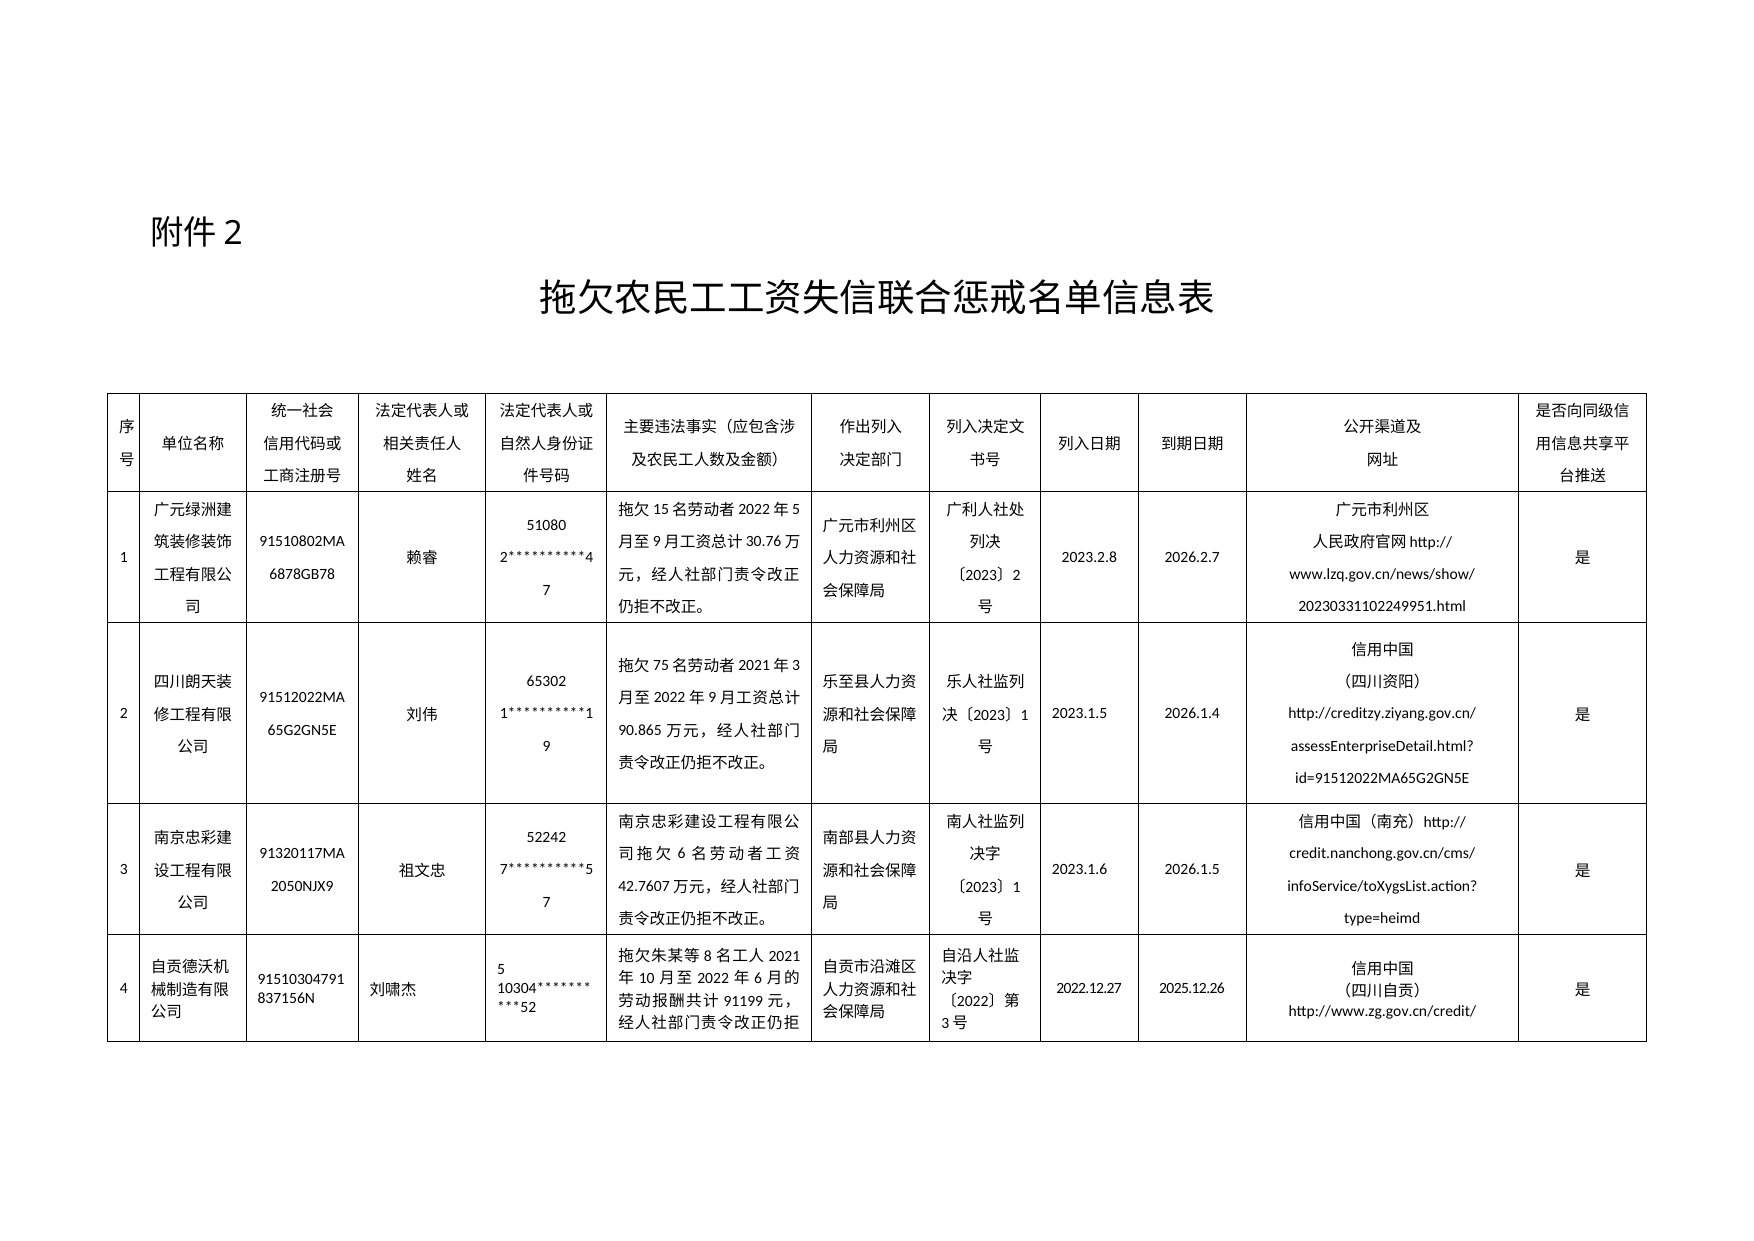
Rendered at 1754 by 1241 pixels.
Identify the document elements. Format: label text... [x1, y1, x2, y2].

text 拖欠农民工工资失信联合惩戒名单信息表 [150, 263, 1604, 328]
table_header 法定代表人或自然人身份证件号码 [486, 394, 606, 491]
table_cell 91510802MA6878GB78 [247, 492, 358, 622]
table_cell 赖睿 [359, 492, 485, 622]
table_cell 南部县人力资源和社会保障局 [812, 804, 929, 934]
table_cell 2026.1.5 [1139, 804, 1246, 934]
table_header 是否向同级信用信息共享平台推送 [1519, 394, 1646, 491]
table_header 作出列入 决定部门 [812, 394, 929, 491]
table_cell 2025.12.26 [1139, 935, 1246, 1041]
table_cell 祖文忠 [359, 804, 485, 934]
table_cell 522427**********57 [486, 804, 606, 934]
table_cell 广元市利州区 人民政府官网http://www.lzq.gov.cn/news/show/20230331102249951.html [1247, 492, 1518, 622]
table_cell 信用中国 （四川资阳） http://creditzy.ziyang.gov.cn/assessEnterpriseDetail.html?id=91512022MA65G2GN5E [1247, 623, 1518, 803]
table_cell 2023.1.5 [1041, 623, 1138, 803]
table_cell 刘啸杰 [359, 935, 485, 1041]
table_cell 刘伟 [359, 623, 485, 803]
table_cell 是 [1519, 935, 1646, 1041]
table_cell 广元市利州区人力资源和社会保障局 [812, 492, 929, 622]
table_cell 是 [1519, 492, 1646, 622]
table_cell 510802**********47 [486, 492, 606, 622]
table_cell 1 [108, 492, 139, 622]
table_cell 91512022MA65G2GN5E [247, 623, 358, 803]
table_cell 653021**********19 [486, 623, 606, 803]
table_cell 2 [108, 623, 139, 803]
table_cell 3 [108, 804, 139, 934]
table_header 主要违法事实（应包含涉及农民工人数及金额） [607, 394, 811, 491]
table_header 到期日期 [1139, 394, 1246, 491]
table_cell 自贡德沃机械制造有限公司 [140, 935, 246, 1041]
table_cell 是 [1519, 623, 1646, 803]
table_cell 2023.1.6 [1041, 804, 1138, 934]
table_cell 拖欠75名劳动者2021年3月至2022年9月工资总计90.865万元，经人社部门责令改正仍拒不改正。 [607, 623, 811, 803]
table_cell 自贡市沿滩区人力资源和社会保障局 [812, 935, 929, 1041]
table_header 公开渠道及 网址 [1247, 394, 1518, 491]
table_cell 2026.2.7 [1139, 492, 1246, 622]
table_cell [607, 935, 811, 1041]
table_cell 91320117MA2050NJX9 [247, 804, 358, 934]
text 附件2 [150, 198, 1603, 263]
table_cell 拖欠15名劳动者2022年5月至9月工资总计30.76万元，经人社部门责令改正仍拒不改正。 [607, 492, 811, 622]
table_cell 南人社监列决字〔2023〕1号 [930, 804, 1040, 934]
table_cell 乐人社监列决〔2023〕1号 [930, 623, 1040, 803]
table_cell 是 [1519, 804, 1646, 934]
table_header 序号 [108, 394, 139, 491]
table_cell 自沿人社监决字〔2022〕第3号 [930, 935, 1040, 1041]
table_cell 信用中国（南充）http://credit.nanchong.gov.cn/cms/infoService/toXygsList.action?type=heimd [1247, 804, 1518, 934]
table_cell 2026.1.4 [1139, 623, 1246, 803]
table_cell 四川朗天装修工程有限公司 [140, 623, 246, 803]
table_cell 2022.12.27 [1041, 935, 1138, 1041]
table_cell 4 [108, 935, 139, 1041]
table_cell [1247, 935, 1518, 1041]
table_cell 乐至县人力资源和社会保障局 [812, 623, 929, 803]
table_cell 广利人社处列决〔2023〕2号 [930, 492, 1040, 622]
table_cell 91510304791837156N [247, 935, 358, 1041]
table_cell 广元绿洲建筑装修装饰工程有限公司 [140, 492, 246, 622]
table_header 列入决定文 书号 [930, 394, 1040, 491]
table_header 法定代表人或相关责任人 姓名 [359, 394, 485, 491]
table_cell 2023.2.8 [1041, 492, 1138, 622]
table_header 列入日期 [1041, 394, 1138, 491]
table_cell 南京忠彩建设工程有限公司 [140, 804, 246, 934]
table_cell 510304**********52 [486, 935, 606, 1041]
table_header 统一社会 信用代码或 工商注册号 [247, 394, 358, 491]
table_cell 南京忠彩建设工程有限公司拖欠6名劳动者工资42.7607万元，经人社部门责令改正仍拒不改正。 [607, 804, 811, 934]
table_header 单位名称 [140, 394, 246, 491]
